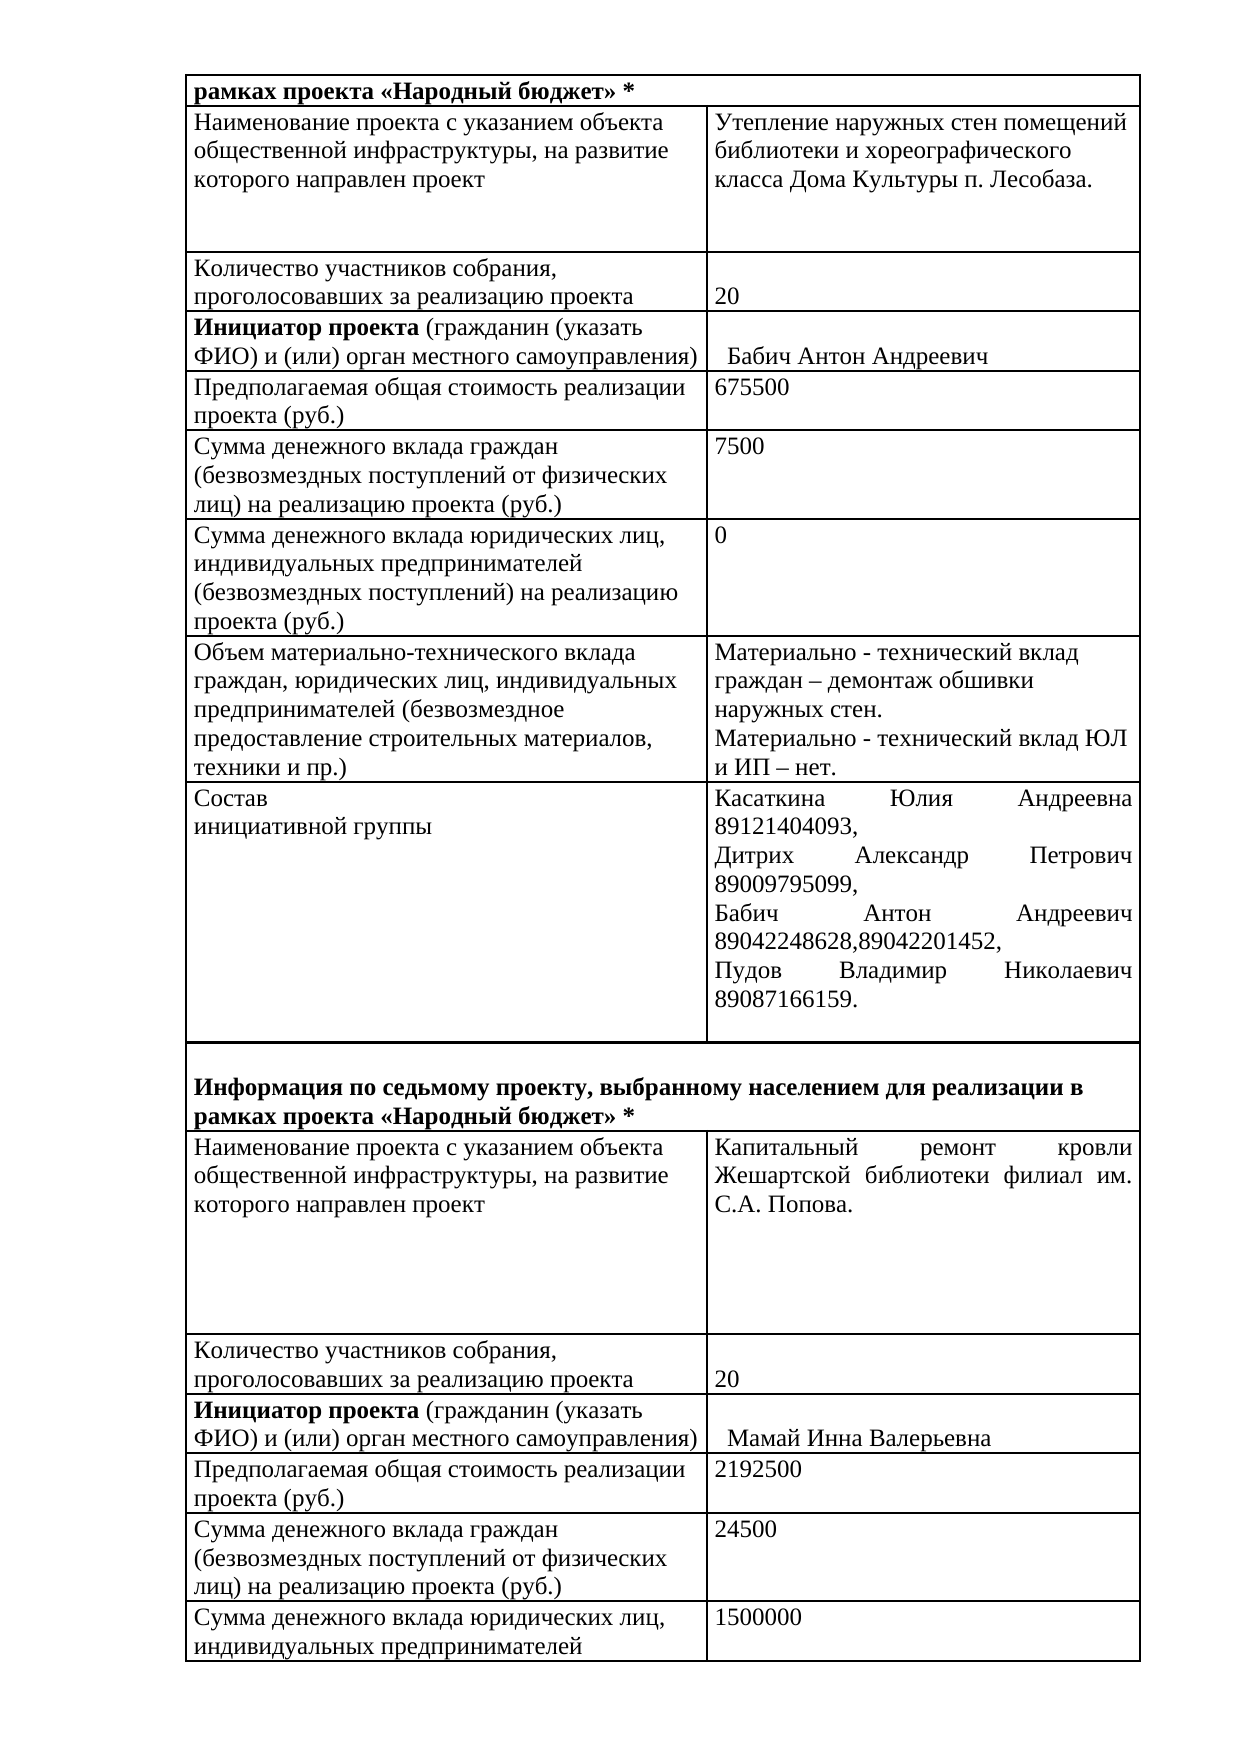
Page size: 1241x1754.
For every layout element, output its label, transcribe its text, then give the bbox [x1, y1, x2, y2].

table_cell Мамай Инна Валерьевна [708, 1395, 1139, 1452]
table_cell Состав инициативной группы [187, 783, 706, 1041]
table_cell Капитальный ремонт кровли Жешартской библиотеки филиал им. С.А. Попова. [708, 1132, 1139, 1333]
table_cell Сумма денежного вклада юридических лиц, индивидуальных предпринимателей (безвозмездных поступлений) на реализацию проекта (руб.) [187, 520, 706, 635]
table_cell Касаткина Юлия Андреевна 89121404093, Дитрих Александр Петрович 89009795099, Бабич Антон Андреевич 89042248628,89042201452, Пудов Владимир Николаевич 89087166159. [708, 783, 1139, 1041]
table_cell Материально - технический вклад граждан – демонтаж обшивки наружных стен. Материально - технический вклад ЮЛ и ИП – нет. [708, 637, 1139, 781]
table_cell 675500 [708, 372, 1139, 429]
table_cell 0 [708, 520, 1139, 635]
table_cell Объем материально-технического вклада граждан, юридических лиц, индивидуальных предпринимателей (безвозмездное предоставление строительных материалов, техники и пр.) [187, 637, 706, 781]
table_cell Сумма денежного вклада граждан (безвозмездных поступлений от физических лиц) на реализацию проекта (руб.) [187, 1514, 706, 1600]
table_cell 2192500 [708, 1454, 1139, 1512]
table_cell Сумма денежного вклада граждан (безвозмездных поступлений от физических лиц) на реализацию проекта (руб.) [187, 431, 706, 518]
table_cell 20 [708, 1335, 1139, 1393]
table_cell Инициатор проекта (гражданин (указать ФИО) и (или) орган местного самоуправления) [187, 312, 706, 370]
table_cell 7500 [708, 431, 1139, 518]
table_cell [187, 1602, 706, 1660]
table_cell Предполагаемая общая стоимость реализации проекта (руб.) [187, 1454, 706, 1512]
table_cell 24500 [708, 1514, 1139, 1600]
table_cell Предполагаемая общая стоимость реализации проекта (руб.) [187, 372, 706, 429]
table_cell Информация по седьмому проекту, выбранному населением для реализации в рамках проекта «Народный бюджет» * [187, 1044, 1139, 1130]
table_cell Наименование проекта с указанием объекта общественной инфраструктуры, на развитие которого направлен проект [187, 107, 706, 251]
table_cell Количество участников собрания, проголосовавших за реализацию проекта [187, 253, 706, 310]
table_cell Бабич Антон Андреевич [708, 312, 1139, 370]
table_cell Инициатор проекта (гражданин (указать ФИО) и (или) орган местного самоуправления) [187, 1395, 706, 1452]
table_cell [187, 76, 1139, 105]
table_cell 1500000 [708, 1602, 1139, 1660]
table_cell Количество участников собрания, проголосовавших за реализацию проекта [187, 1335, 706, 1393]
table_cell Наименование проекта с указанием объекта общественной инфраструктуры, на развитие которого направлен проект [187, 1132, 706, 1333]
table_cell 20 [708, 253, 1139, 310]
table_cell Утепление наружных стен помещений библиотеки и хореографического класса Дома Культуры п. Лесобаза. [708, 107, 1139, 251]
